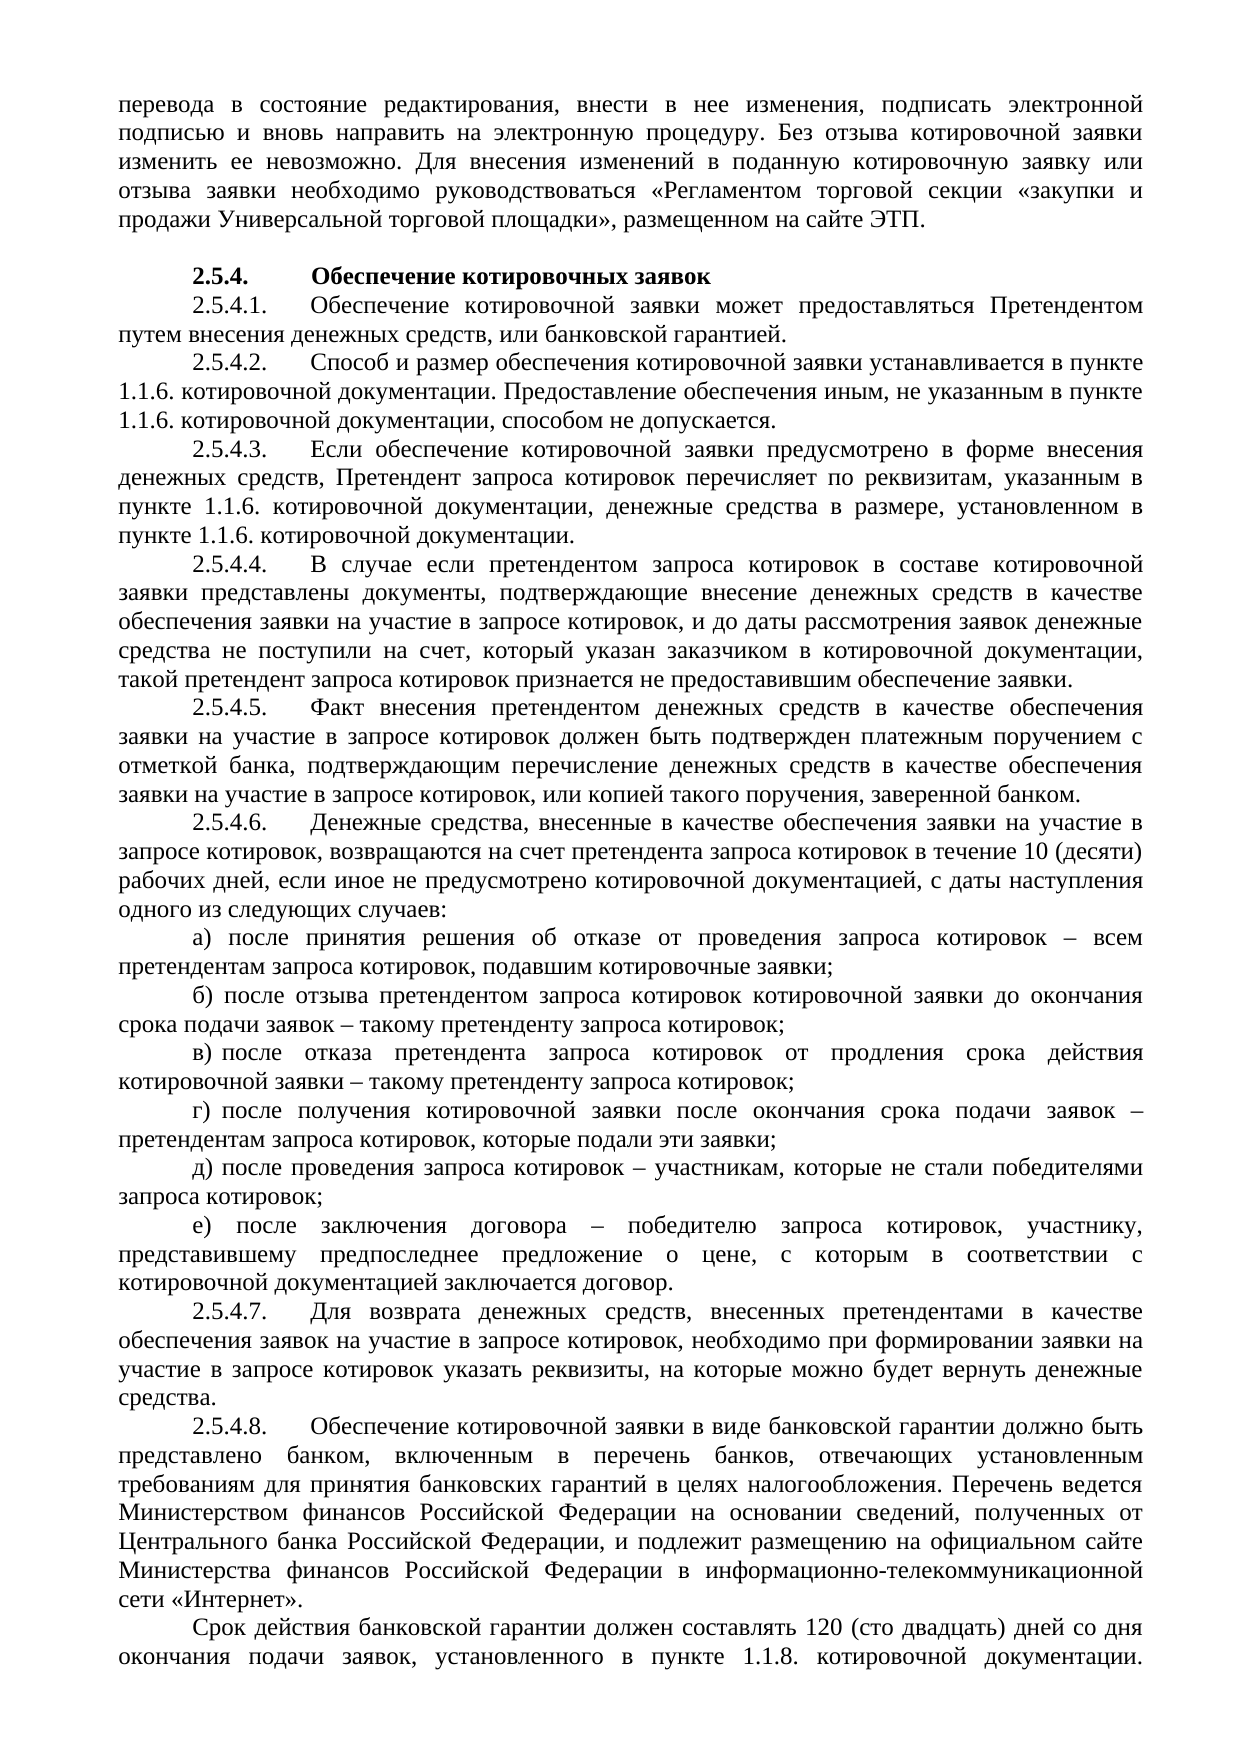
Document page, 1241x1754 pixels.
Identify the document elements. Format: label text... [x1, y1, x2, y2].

text г) после получения котировочной заявки после окончания срока подачи заявок – претендентам запроса котировок, которые подали эти заявки; [118, 1095, 1144, 1152]
text 2.5.4.2. Способ и размер обеспечения котировочной заявки устанавливается в пункте 1.1.6. котировочной документации. Предоставление обеспечения иным, не указанным в пункте 1.1.6. котировочной документации, способом не допускается. [118, 347, 1144, 434]
text 2.5.4.6. Денежные средства, внесенные в качестве обеспечения заявки на участие в запросе котировок, возвращаются на счет претендента запроса котировок в течение 10 (десяти) рабочих дней, если иное не предусмотрено котировочной документацией, с даты наступления одного из следующих случаев: [118, 807, 1144, 922]
text д) после проведения запроса котировок – участникам, которые не стали победителями запроса котировок; [118, 1152, 1144, 1210]
text е) после заключения договора – победителю запроса котировок, участнику, представившему предпоследнее предложение о цене, с которым в соответствии с котировочной документацией заключается договор. [118, 1210, 1144, 1296]
text б) после отзыва претендентом запроса котировок котировочной заявки до окончания срока подачи заявок – такому претенденту запроса котировок; [118, 980, 1144, 1037]
text 2.5.4.3. Если обеспечение котировочной заявки предусмотрено в форме внесения денежных средств, Претендент запроса котировок перечисляет по реквизитам, указанным в пункте 1.1.6. котировочной документации, денежные средства в размере, установленном в пункте 1.1.6. котировочной документации. [118, 434, 1144, 549]
text 2.5.4.5. Факт внесения претендентом денежных средств в качестве обеспечения заявки на участие в запросе котировок должен быть подтвержден платежным поручением с отметкой банка, подтверждающим перечисление денежных средств в качестве обеспечения заявки на участие в запросе котировок, или копией такого поручения, заверенной банком. [118, 692, 1144, 807]
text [118, 1612, 1144, 1670]
text 2.5.4.4. В случае если претендентом запроса котировок в составе котировочной заявки представлены документы, подтверждающие внесение денежных средств в качестве обеспечения заявки на участие в запросе котировок, и до даты рассмотрения заявок денежные средства не поступили на счет, который указан заказчиком в котировочной документации, такой претендент запроса котировок признается не предоставившим обеспечение заявки. [118, 549, 1144, 692]
text 2.5.4.8. Обеспечение котировочной заявки в виде банковской гарантии должно быть представлено банком, включенным в перечень банков, отвечающих установленным требованиям для принятия банковских гарантий в целях налогообложения. Перечень ведется Министерством финансов Российской Федерации на основании сведений, полученных от Центрального банка Российской Федерации, и подлежит размещению на официальном сайте Министерства финансов Российской Федерации в информационно-телекоммуникационной сети «Интернет». [118, 1411, 1144, 1612]
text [118, 89, 1144, 232]
text в) после отказа претендента запроса котировок от продления срока действия котировочной заявки – такому претенденту запроса котировок; [118, 1037, 1144, 1095]
text 2.5.4.7. Для возврата денежных средств, внесенных претендентами в качестве обеспечения заявок на участие в запросе котировок, необходимо при формировании заявки на участие в запросе котировок указать реквизиты, на которые можно будет вернуть денежные средства. [118, 1296, 1144, 1411]
text 2.5.4.1. Обеспечение котировочной заявки может предоставляться Претендентом путем внесения денежных средств, или банковской гарантией. [118, 290, 1144, 347]
text а) после принятия решения об отказе от проведения запроса котировок – всем претендентам запроса котировок, подавшим котировочные заявки; [118, 922, 1144, 980]
text 2.5.4. Обеспечение котировочных заявок [118, 261, 1144, 290]
